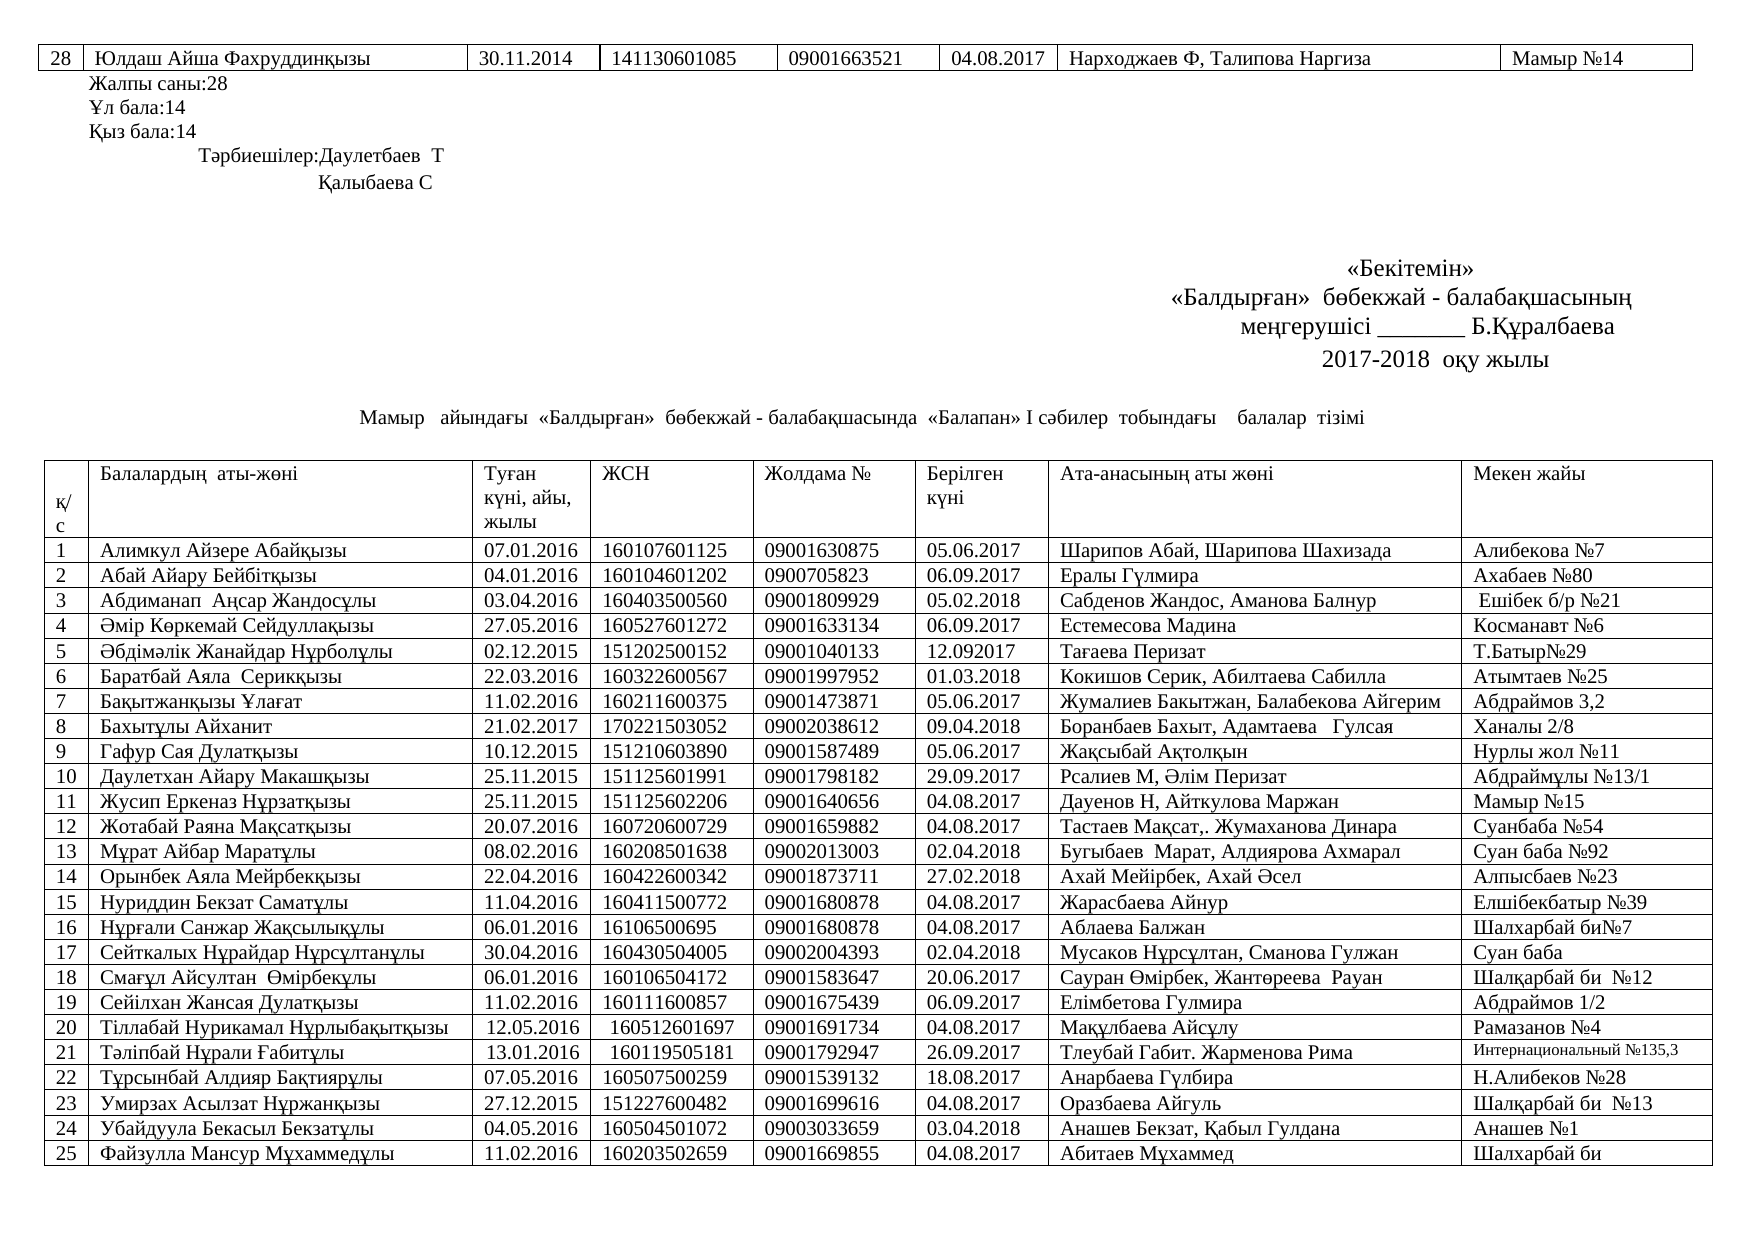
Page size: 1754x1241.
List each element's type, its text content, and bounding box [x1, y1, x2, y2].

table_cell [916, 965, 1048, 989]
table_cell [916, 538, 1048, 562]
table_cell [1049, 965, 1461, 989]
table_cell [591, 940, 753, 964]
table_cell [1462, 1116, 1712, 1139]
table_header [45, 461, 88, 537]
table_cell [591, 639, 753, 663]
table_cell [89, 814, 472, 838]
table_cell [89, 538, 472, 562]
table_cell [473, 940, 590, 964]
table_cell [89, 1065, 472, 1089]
text «Бекітемін» [1240, 253, 1636, 282]
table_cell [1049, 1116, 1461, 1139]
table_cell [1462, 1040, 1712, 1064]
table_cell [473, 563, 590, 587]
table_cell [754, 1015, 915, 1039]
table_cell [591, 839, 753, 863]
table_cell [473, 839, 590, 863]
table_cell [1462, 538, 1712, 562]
text Жалпы саны:28 [89, 71, 1636, 94]
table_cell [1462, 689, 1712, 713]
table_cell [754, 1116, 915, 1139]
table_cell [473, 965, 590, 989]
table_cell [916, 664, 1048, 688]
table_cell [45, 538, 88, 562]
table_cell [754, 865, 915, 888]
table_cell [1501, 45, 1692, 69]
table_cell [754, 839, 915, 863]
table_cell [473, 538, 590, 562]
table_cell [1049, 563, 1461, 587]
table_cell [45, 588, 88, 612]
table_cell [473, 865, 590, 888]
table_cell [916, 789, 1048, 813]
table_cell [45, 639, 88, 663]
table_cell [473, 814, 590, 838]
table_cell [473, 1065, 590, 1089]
text Қалыбаева С [89, 170, 1636, 194]
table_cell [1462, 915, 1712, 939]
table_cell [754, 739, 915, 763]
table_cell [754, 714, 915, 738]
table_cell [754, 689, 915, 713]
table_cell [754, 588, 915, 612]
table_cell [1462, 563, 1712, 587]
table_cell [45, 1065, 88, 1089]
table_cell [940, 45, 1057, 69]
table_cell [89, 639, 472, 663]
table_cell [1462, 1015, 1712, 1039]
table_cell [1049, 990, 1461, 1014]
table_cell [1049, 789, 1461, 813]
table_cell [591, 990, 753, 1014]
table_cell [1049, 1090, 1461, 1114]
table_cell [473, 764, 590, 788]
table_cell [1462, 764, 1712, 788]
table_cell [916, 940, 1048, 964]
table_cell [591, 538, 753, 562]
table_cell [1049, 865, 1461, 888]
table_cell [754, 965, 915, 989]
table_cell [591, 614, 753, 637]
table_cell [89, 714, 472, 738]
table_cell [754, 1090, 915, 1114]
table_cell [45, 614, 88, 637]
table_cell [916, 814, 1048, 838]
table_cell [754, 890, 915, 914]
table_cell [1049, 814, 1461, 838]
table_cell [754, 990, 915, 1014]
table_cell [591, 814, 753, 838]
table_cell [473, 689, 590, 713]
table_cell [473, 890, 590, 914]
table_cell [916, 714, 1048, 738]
text Мамыр айындағы «Балдырған» бөбекжай - балабақшасында «Балапан» І сәбилер тобындағы балалар тізімі [89, 405, 1636, 429]
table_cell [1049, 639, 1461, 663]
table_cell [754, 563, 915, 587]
text Тәрбиешілер:Даулетбаев Т [89, 143, 1636, 167]
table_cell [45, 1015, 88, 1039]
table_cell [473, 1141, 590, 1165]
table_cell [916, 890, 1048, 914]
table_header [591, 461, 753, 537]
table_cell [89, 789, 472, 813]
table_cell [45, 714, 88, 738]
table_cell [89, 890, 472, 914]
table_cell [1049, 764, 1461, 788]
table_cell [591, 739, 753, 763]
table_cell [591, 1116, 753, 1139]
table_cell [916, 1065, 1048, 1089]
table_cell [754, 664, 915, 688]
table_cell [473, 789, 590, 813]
text Ұл бала:14 [89, 94, 1636, 119]
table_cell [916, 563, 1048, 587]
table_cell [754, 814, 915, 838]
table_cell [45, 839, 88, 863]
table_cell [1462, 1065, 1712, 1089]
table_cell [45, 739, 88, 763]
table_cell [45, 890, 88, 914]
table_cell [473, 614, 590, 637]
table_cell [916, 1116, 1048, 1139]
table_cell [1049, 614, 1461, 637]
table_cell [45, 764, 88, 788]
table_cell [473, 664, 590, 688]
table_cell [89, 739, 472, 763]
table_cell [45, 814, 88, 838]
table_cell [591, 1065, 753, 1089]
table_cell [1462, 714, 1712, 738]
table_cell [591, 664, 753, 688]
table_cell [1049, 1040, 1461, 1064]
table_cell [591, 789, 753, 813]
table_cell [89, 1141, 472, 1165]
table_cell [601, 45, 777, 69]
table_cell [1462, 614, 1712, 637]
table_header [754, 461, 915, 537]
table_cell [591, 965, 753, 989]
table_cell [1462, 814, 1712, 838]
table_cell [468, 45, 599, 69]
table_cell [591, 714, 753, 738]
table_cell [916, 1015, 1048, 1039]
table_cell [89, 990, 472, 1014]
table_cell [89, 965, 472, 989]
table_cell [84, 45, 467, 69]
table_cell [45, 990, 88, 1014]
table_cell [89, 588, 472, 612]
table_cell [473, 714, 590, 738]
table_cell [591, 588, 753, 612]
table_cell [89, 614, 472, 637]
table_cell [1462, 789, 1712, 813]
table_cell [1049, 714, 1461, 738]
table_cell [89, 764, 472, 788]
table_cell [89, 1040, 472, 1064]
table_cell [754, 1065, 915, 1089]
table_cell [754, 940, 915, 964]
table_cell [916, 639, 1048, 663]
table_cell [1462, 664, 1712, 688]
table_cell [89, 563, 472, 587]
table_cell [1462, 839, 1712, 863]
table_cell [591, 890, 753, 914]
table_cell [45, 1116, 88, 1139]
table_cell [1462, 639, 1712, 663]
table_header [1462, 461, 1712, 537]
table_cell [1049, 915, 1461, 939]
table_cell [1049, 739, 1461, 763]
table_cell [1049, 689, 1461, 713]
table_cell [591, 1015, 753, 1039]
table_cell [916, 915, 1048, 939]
text Қыз бала:14 [89, 119, 1636, 143]
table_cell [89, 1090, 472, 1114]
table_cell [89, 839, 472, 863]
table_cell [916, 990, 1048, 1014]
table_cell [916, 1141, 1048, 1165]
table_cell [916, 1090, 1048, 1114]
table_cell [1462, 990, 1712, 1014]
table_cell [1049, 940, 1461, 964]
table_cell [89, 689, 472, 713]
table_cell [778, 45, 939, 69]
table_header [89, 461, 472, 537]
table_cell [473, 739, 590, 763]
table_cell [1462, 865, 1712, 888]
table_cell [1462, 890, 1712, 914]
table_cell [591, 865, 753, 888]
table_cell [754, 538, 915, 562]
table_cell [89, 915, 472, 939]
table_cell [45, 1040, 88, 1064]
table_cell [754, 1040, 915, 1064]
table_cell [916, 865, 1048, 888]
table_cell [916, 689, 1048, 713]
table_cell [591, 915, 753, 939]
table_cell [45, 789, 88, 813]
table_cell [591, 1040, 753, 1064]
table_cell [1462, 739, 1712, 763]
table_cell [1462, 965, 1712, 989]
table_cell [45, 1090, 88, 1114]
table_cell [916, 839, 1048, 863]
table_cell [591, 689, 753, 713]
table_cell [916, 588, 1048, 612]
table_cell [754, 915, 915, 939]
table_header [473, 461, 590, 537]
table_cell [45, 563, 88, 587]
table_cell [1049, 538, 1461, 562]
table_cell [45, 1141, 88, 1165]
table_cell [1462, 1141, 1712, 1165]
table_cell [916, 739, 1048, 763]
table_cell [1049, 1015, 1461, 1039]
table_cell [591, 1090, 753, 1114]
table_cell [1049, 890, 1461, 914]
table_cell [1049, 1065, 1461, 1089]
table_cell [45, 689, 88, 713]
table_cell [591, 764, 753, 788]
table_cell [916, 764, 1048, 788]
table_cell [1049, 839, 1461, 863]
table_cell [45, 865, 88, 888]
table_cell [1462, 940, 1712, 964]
text 2017-2018 оқу жылы [1240, 344, 1636, 373]
text «Балдырған» бөбекжай - балабақшасының [1152, 282, 1636, 311]
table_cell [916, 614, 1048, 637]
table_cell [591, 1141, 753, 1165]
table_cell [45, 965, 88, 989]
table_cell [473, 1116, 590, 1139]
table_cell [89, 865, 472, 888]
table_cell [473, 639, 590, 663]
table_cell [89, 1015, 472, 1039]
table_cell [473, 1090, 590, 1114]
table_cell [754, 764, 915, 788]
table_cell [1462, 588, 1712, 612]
text меңгерушісі _______ Б.Құралбаева [1240, 311, 1636, 340]
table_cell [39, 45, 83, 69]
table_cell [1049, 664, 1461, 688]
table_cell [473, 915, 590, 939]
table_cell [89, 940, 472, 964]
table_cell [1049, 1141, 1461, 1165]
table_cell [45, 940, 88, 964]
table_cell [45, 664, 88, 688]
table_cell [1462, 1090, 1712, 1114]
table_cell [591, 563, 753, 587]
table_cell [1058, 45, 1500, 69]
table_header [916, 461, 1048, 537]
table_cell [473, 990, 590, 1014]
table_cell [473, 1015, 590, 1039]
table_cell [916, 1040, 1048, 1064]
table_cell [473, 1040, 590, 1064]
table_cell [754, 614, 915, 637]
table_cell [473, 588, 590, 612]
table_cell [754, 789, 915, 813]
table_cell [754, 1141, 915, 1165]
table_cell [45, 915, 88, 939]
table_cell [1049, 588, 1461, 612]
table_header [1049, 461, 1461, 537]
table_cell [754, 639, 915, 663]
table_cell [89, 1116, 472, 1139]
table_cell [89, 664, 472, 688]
